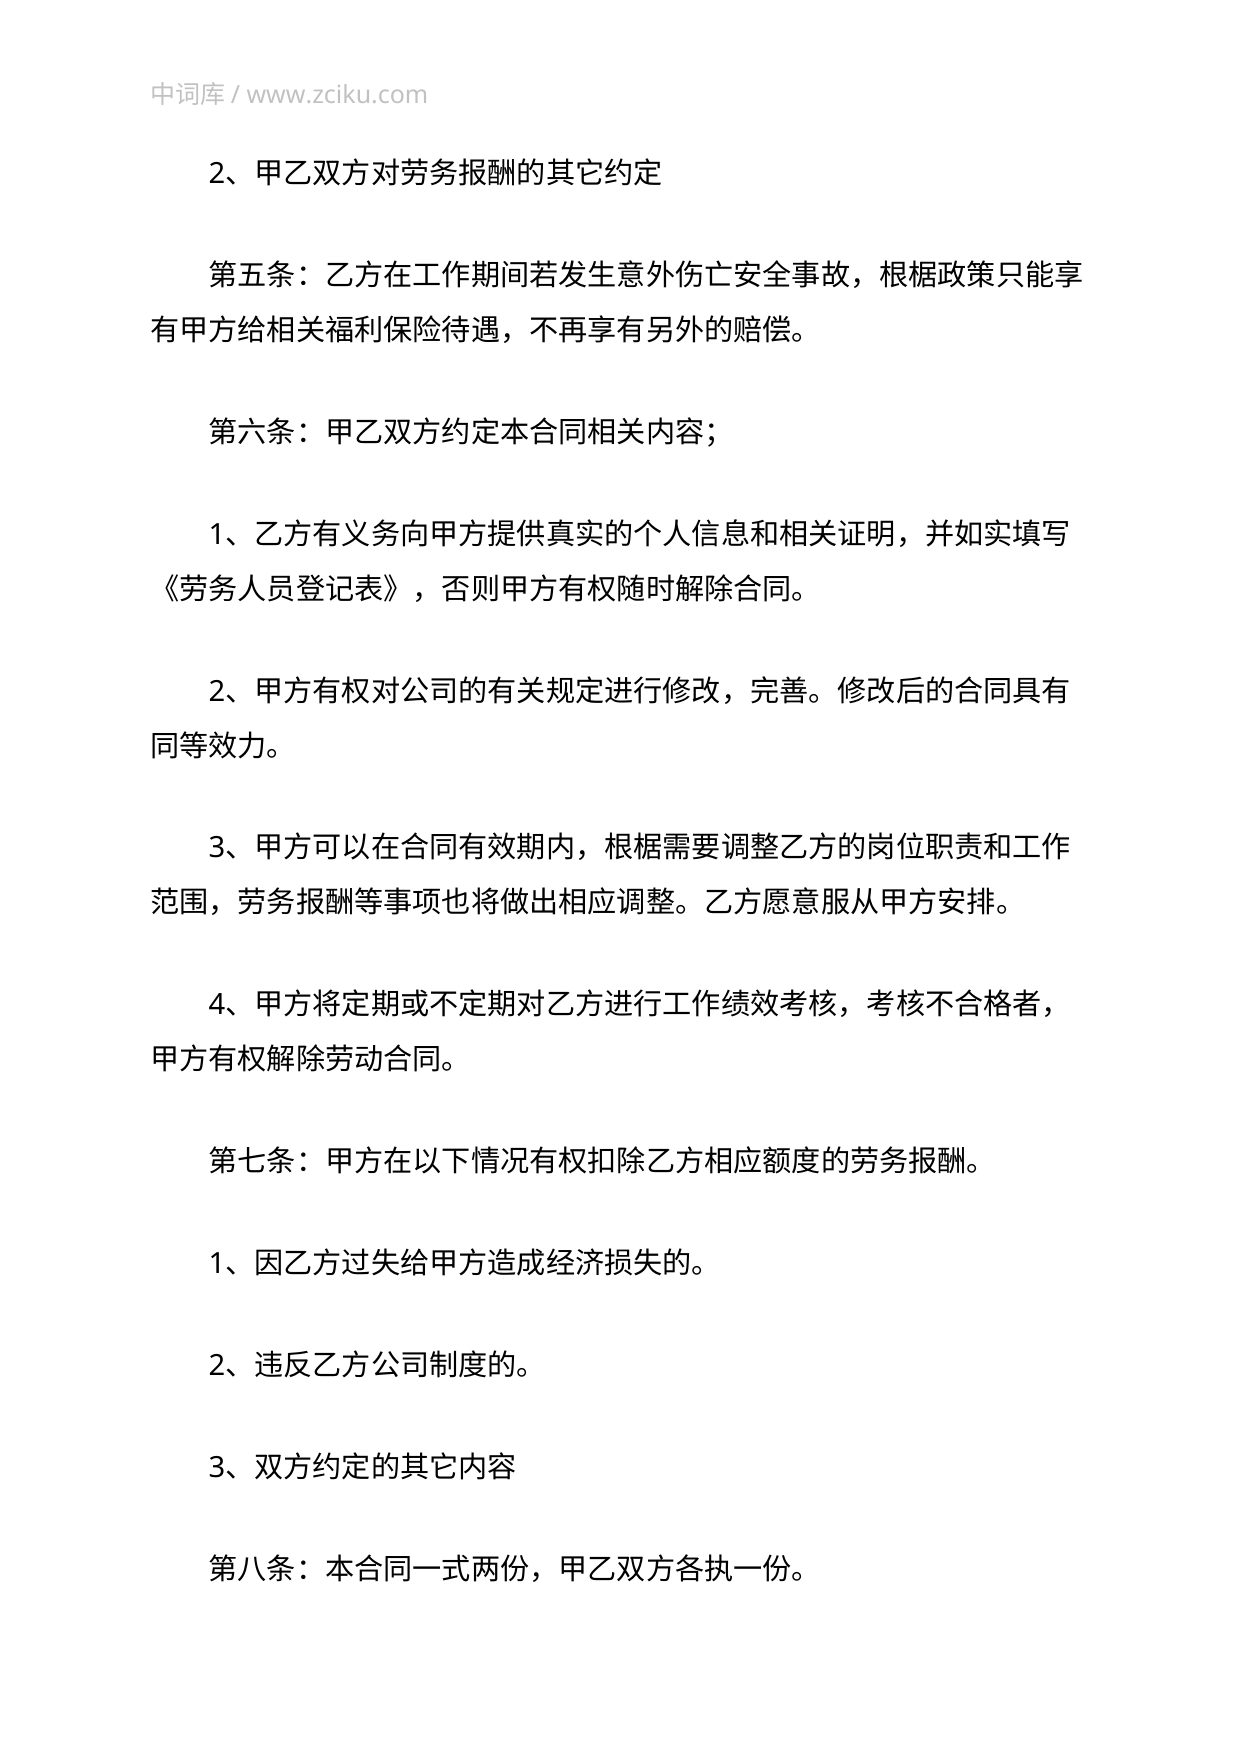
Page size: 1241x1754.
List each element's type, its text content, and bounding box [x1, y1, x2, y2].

text 第五条：乙方在工作期间若发生意外伤亡安全事故，根椐政策只能享有甲方给相关福利保险待遇，不再享有另外的赔偿。 [150, 252, 1090, 349]
text 4、甲方将定期或不定期对乙方进行工作绩效考核，考核不合格者，甲方有权解除劳动合同。 [150, 981, 1090, 1078]
text 第七条：甲方在以下情况有权扣除乙方相应额度的劳务报酬。 [150, 1137, 1090, 1180]
text 1、因乙方过失给甲方造成经济损失的。 [150, 1239, 1090, 1282]
text 3、甲方可以在合同有效期内，根椐需要调整乙方的岗位职责和工作范围，劳务报酬等事项也将做出相应调整。乙方愿意服从甲方安排。 [150, 824, 1090, 921]
text 第六条：甲乙双方约定本合同相关内容； [150, 409, 1090, 451]
text 2、甲乙双方对劳务报酬的其它约定 [150, 150, 1090, 192]
text 2、违反乙方公司制度的。 [150, 1341, 1090, 1384]
text 第八条：本合同一式两份，甲乙双方各执一份。 [150, 1545, 1090, 1587]
text 2、甲方有权对公司的有关规定进行修改，完善。修改后的合同具有同等效力。 [150, 667, 1090, 764]
text 3、双方约定的其它内容 [150, 1443, 1090, 1486]
text 1、乙方有义务向甲方提供真实的个人信息和相关证明，并如实填写《劳务人员登记表》，否则甲方有权随时解除合同。 [150, 510, 1090, 608]
